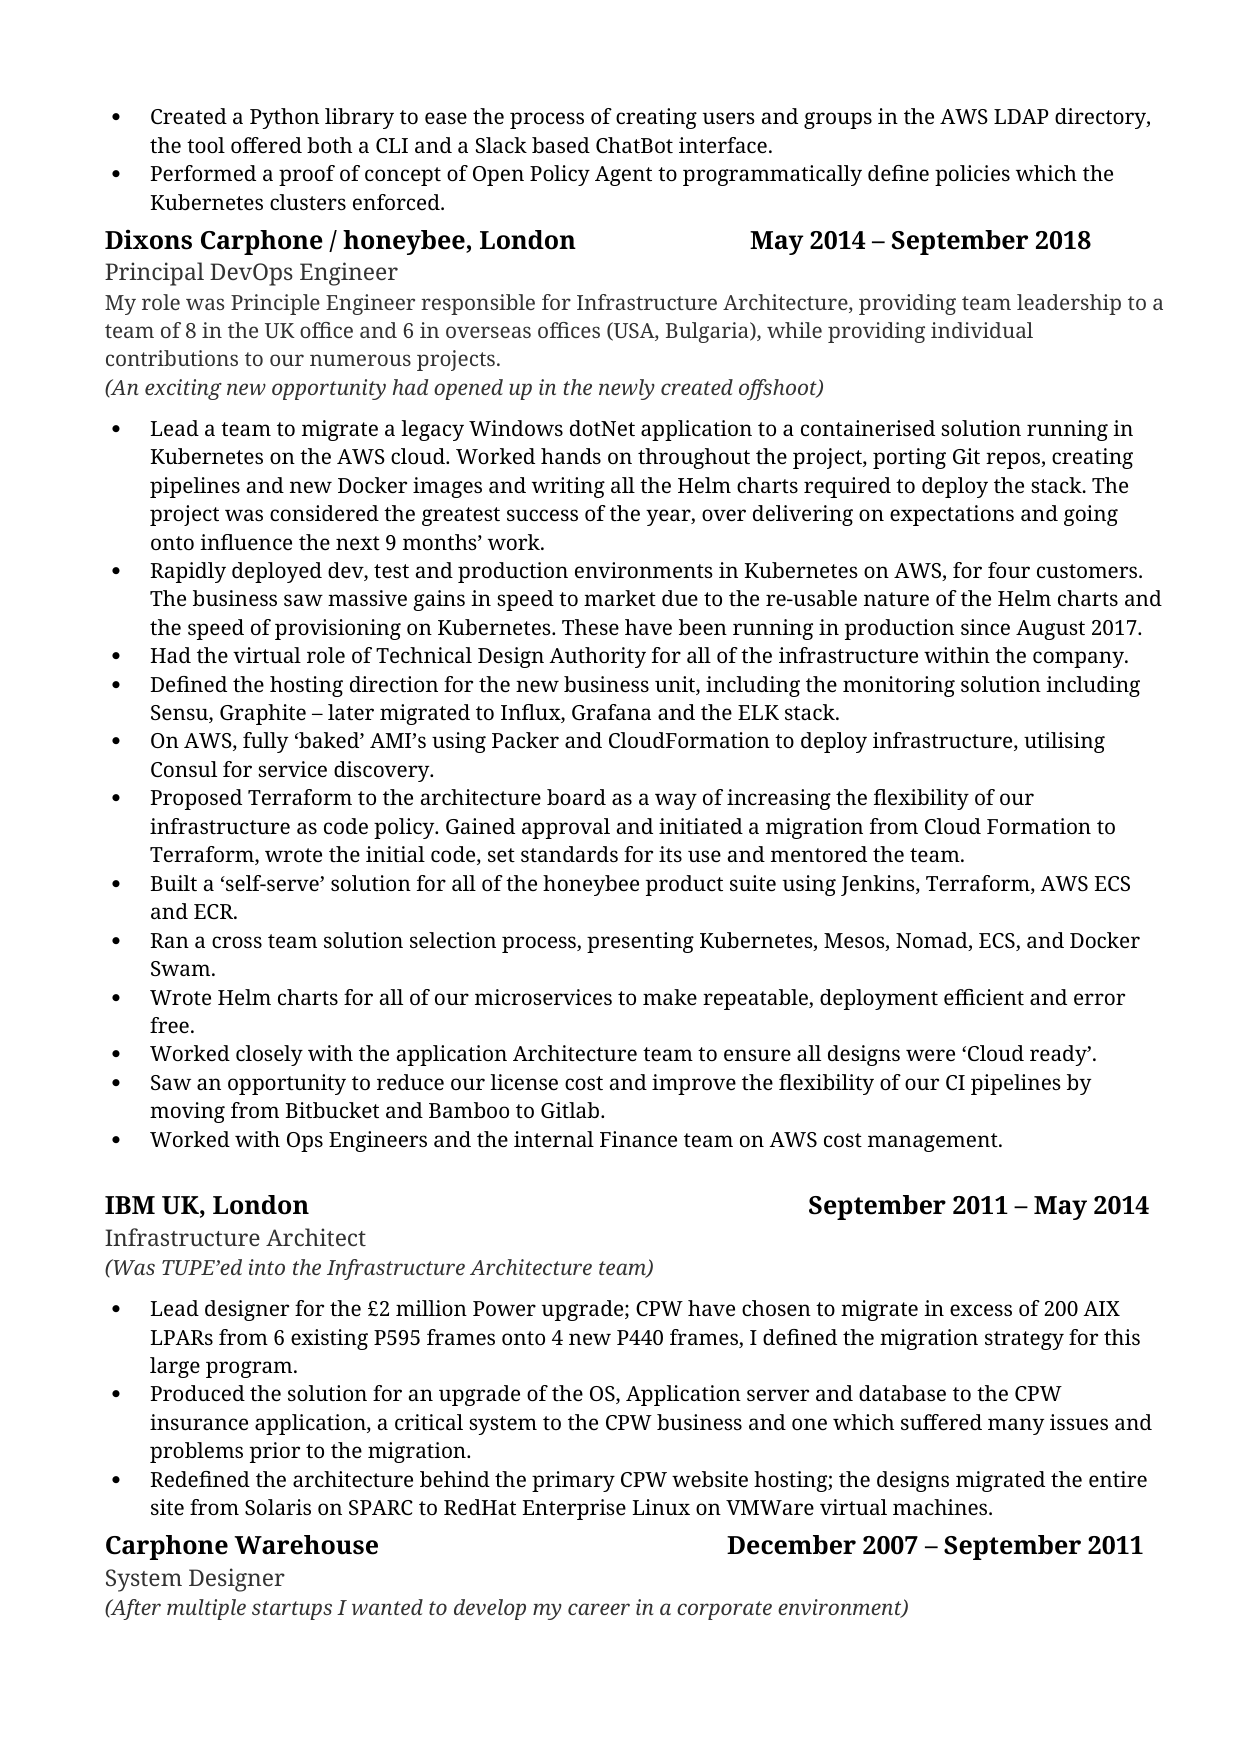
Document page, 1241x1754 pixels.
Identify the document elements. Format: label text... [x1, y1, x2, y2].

text Saw an opportunity to reduce our license cost and improve the flexibility of our CI pipelines by moving from Bitbucket and Bamboo to Gitlab. [112, 1068, 1165, 1125]
text IBM UK, London September 2011 – May 2014 [104, 1188, 1165, 1222]
text Rapidly deployed dev, test and production environments in Kubernetes on AWS, for four customers. The business saw massive gains in speed to market due to the re-usable nature of the Helm charts and the speed of provisioning on Kubernetes. These have been running in production since August 2017. [112, 556, 1165, 641]
text Built a ‘self-serve’ solution for all of the honeybee product suite using Jenkins, Terraform, AWS ECS and ECR. [112, 869, 1165, 926]
text Created a Python library to ease the process of creating users and groups in the AWS LDAP directory, the tool offered both a CLI and a Slack based ChatBot interface. [112, 102, 1165, 159]
text (After multiple startups I wanted to develop my career in a corporate environment) [104, 1593, 1165, 1622]
text (Was TUPE’ed into the Infrastructure Architecture team) [104, 1253, 1165, 1282]
title System Designer [104, 1562, 1165, 1593]
title Infrastructure Architect [104, 1222, 1165, 1253]
text On AWS, fully ‘baked’ AMI’s using Packer and CloudFormation to deploy infrastructure, utilising Consul for service discovery. [112, 727, 1165, 783]
text Ran a cross team solution selection process, presenting Kubernetes, Mesos, Nomad, ECS, and Docker Swam. [112, 926, 1165, 983]
text Dixons Carphone / honeybee, London May 2014 – September 2018 [104, 222, 1165, 256]
text Produced the solution for an upgrade of the OS, Application server and database to the CPW insurance application, a critical system to the CPW business and one which suffered many issues and problems prior to the migration. [112, 1379, 1165, 1465]
text Worked closely with the application Architecture team to ensure all designs were ‘Cloud ready’. [112, 1039, 1165, 1068]
text Proposed Terraform to the architecture board as a way of increasing the flexibility of our infrastructure as code policy. Gained approval and initiated a migration from Cloud Formation to Terraform, wrote the initial code, set standards for its use and mentored the team. [112, 783, 1165, 869]
text Worked with Ops Engineers and the internal Finance team on AWS cost management. [112, 1125, 1165, 1153]
text (An exciting new opportunity had opened up in the newly created offshoot) [104, 373, 1165, 401]
text Lead a team to migrate a legacy Windows dotNet application to a containerised solution running in Kubernetes on the AWS cloud. Worked hands on throughout the project, porting Git repos, creating pipelines and new Docker images and writing all the Helm charts required to deploy the stack. The project was considered the greatest success of the year, over delivering on expectations and going onto influence the next 9 months’ work. [112, 414, 1165, 556]
text Carphone Warehouse December 2007 – September 2011 [104, 1528, 1165, 1562]
text My role was Principle Engineer responsible for Infrastructure Architecture, providing team leadership to a team of 8 in the UK office and 6 in overseas offices (USA, Bulgaria), while providing individual contributions to our numerous projects. [104, 288, 1165, 373]
text Wrote Helm charts for all of our microservices to make repeatable, deployment efficient and error free. [112, 983, 1165, 1039]
text Defined the hosting direction for the new business unit, including the monitoring solution including Sensu, Graphite – later migrated to Influx, Grafana and the ELK stack. [112, 670, 1165, 727]
text Redefined the architecture behind the primary CPW website hosting; the designs migrated the entire site from Solaris on SPARC to RedHat Enterprise Linux on VMWare virtual machines. [112, 1465, 1165, 1522]
title Principal DevOps Engineer [104, 256, 1165, 288]
text Lead designer for the £2 million Power upgrade; CPW have chosen to migrate in excess of 200 AIX LPARs from 6 existing P595 frames onto 4 new P440 frames, I defined the migration strategy for this large program. [112, 1294, 1165, 1379]
text Performed a proof of concept of Open Policy Agent to programmatically define policies which the Kubernetes clusters enforced. [112, 159, 1165, 216]
text Had the virtual role of Technical Design Authority for all of the infrastructure within the company. [112, 641, 1165, 670]
